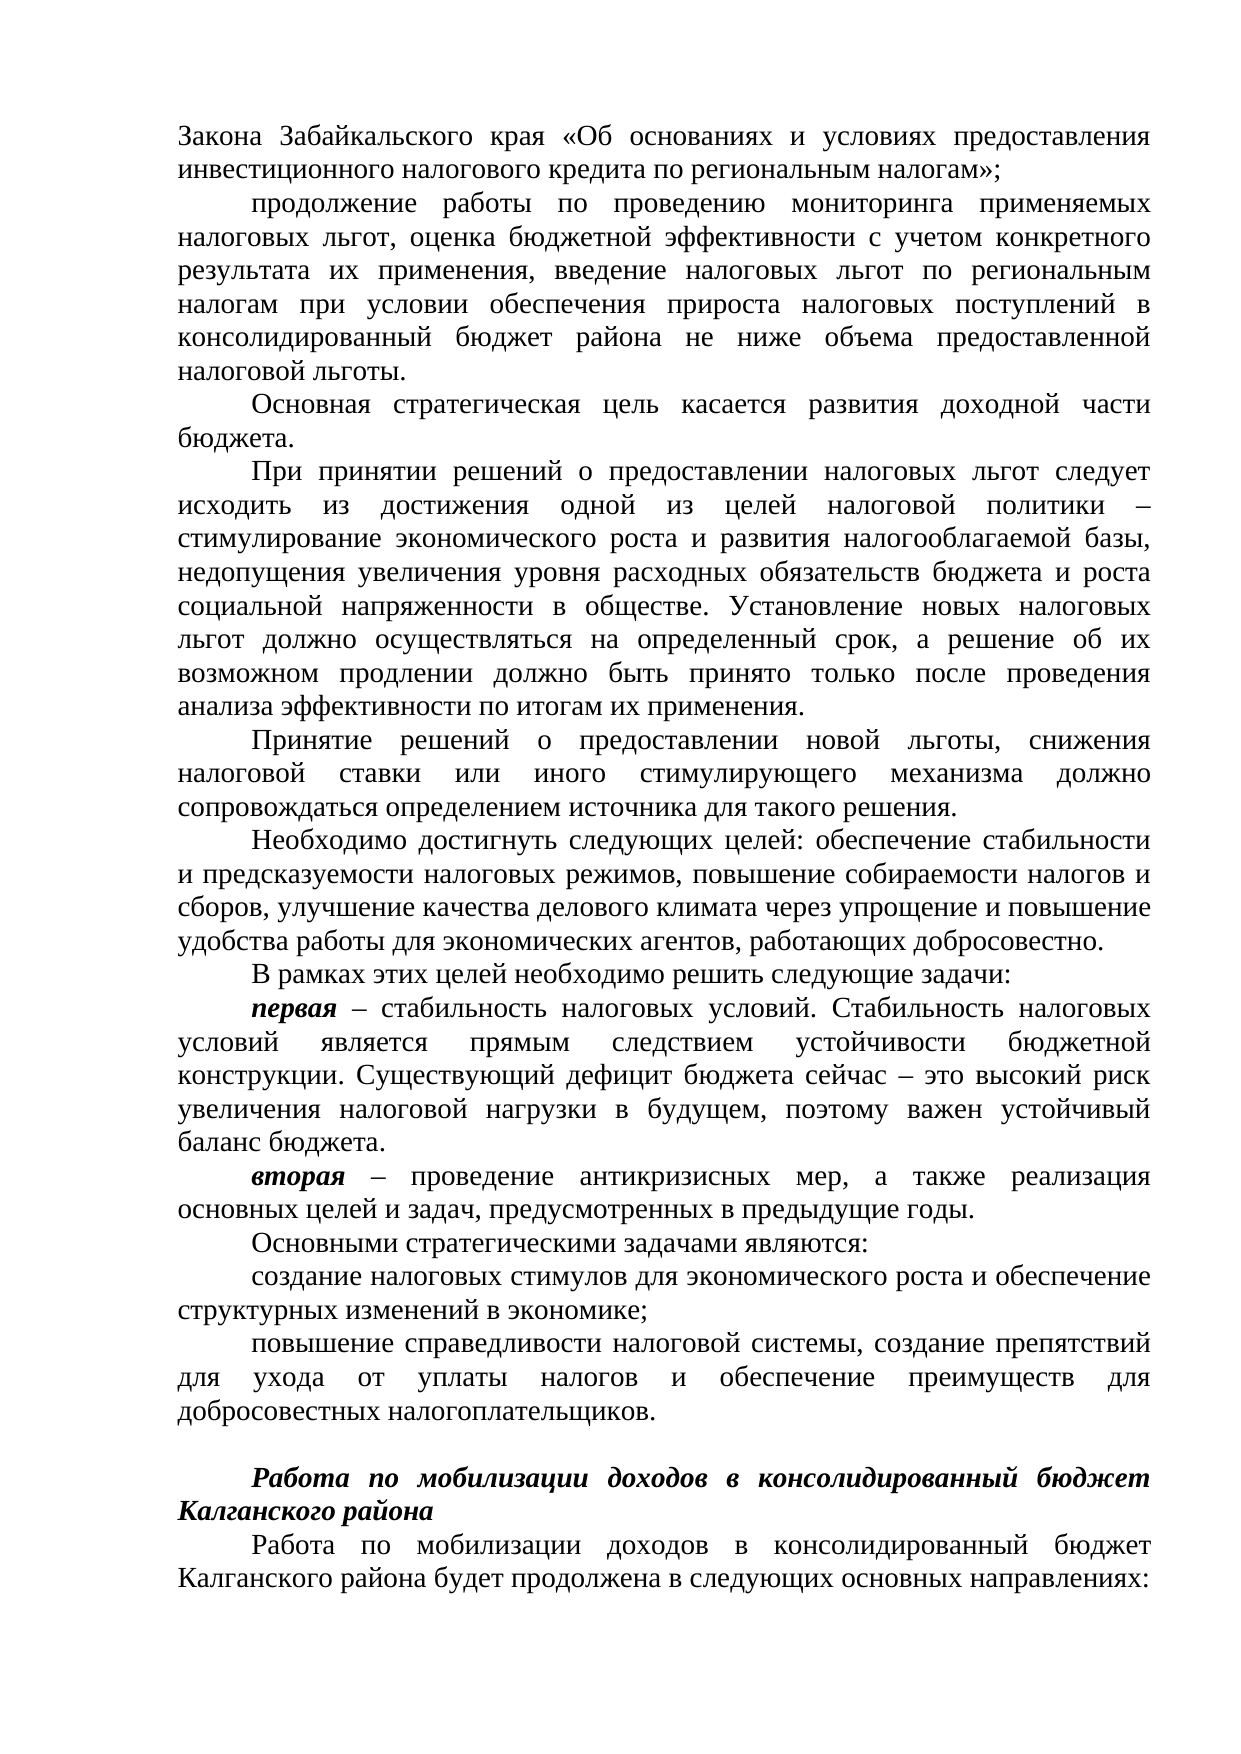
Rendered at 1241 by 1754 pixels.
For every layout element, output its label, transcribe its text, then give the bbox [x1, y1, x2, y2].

text В рамках этих целей необходимо решить следующие задачи: [177, 957, 1152, 990]
text Работа по мобилизации доходов в консолидированный бюджет Калганского района [177, 1460, 1152, 1527]
text Работа по мобилизации доходов в консолидированный бюджет Калганского района будет продолжена в следующих основных направлениях: [177, 1527, 1152, 1594]
text первая – стабильность налоговых условий. Стабильность налоговых условий является прямым следствием устойчивости бюджетной конструкции. Существующий дефицит бюджета сейчас – это высокий риск увеличения налоговой нагрузки в будущем, поэтому важен устойчивый баланс бюджета. [177, 990, 1152, 1158]
text При принятии решений о предоставлении налоговых льгот следует исходить из достижения одной из целей налоговой политики – стимулирование экономического роста и развития налогооблагаемой базы, недопущения увеличения уровня расходных обязательств бюджета и роста социальной напряженности в обществе. Установление новых налоговых льгот должно осуществляться на определенный срок, а решение об их возможном продлении должно быть принято только после проведения анализа эффективности по итогам их применения. [177, 453, 1152, 722]
text вторая – проведение антикризисных мер, а также реализация основных целей и задач, предусмотренных в предыдущие годы. [177, 1158, 1152, 1225]
text продолжение работы по проведению мониторинга применяемых налоговых льгот, оценка бюджетной эффективности с учетом конкретного результата их применения, введение налоговых льгот по региональным налогам при условии обеспечения прироста налоговых поступлений в консолидированный бюджет района не ниже объема предоставленной налоговой льготы. [177, 185, 1152, 386]
text создание налоговых стимулов для экономического роста и обеспечение структурных изменений в экономике; [177, 1258, 1152, 1326]
text Принятие решений о предоставлении новой льготы, снижения налоговой ставки или иного стимулирующего механизма должно сопровождаться определением источника для такого решения. [177, 722, 1152, 822]
text Основными стратегическими задачами являются: [177, 1225, 1152, 1258]
text Основная стратегическая цель касается развития доходной части бюджета. [177, 386, 1152, 453]
text Необходимо достигнуть следующих целей: обеспечение стабильности и предсказуемости налоговых режимов, повышение собираемости налогов и сборов, улучшение качества делового климата через упрощение и повышение удобства работы для экономических агентов, работающих добросовестно. [177, 822, 1152, 957]
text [177, 118, 1152, 185]
text повышение справедливости налоговой системы, создание препятствий для ухода от уплаты налогов и обеспечение преимуществ для добросовестных налогоплательщиков. [177, 1326, 1152, 1426]
